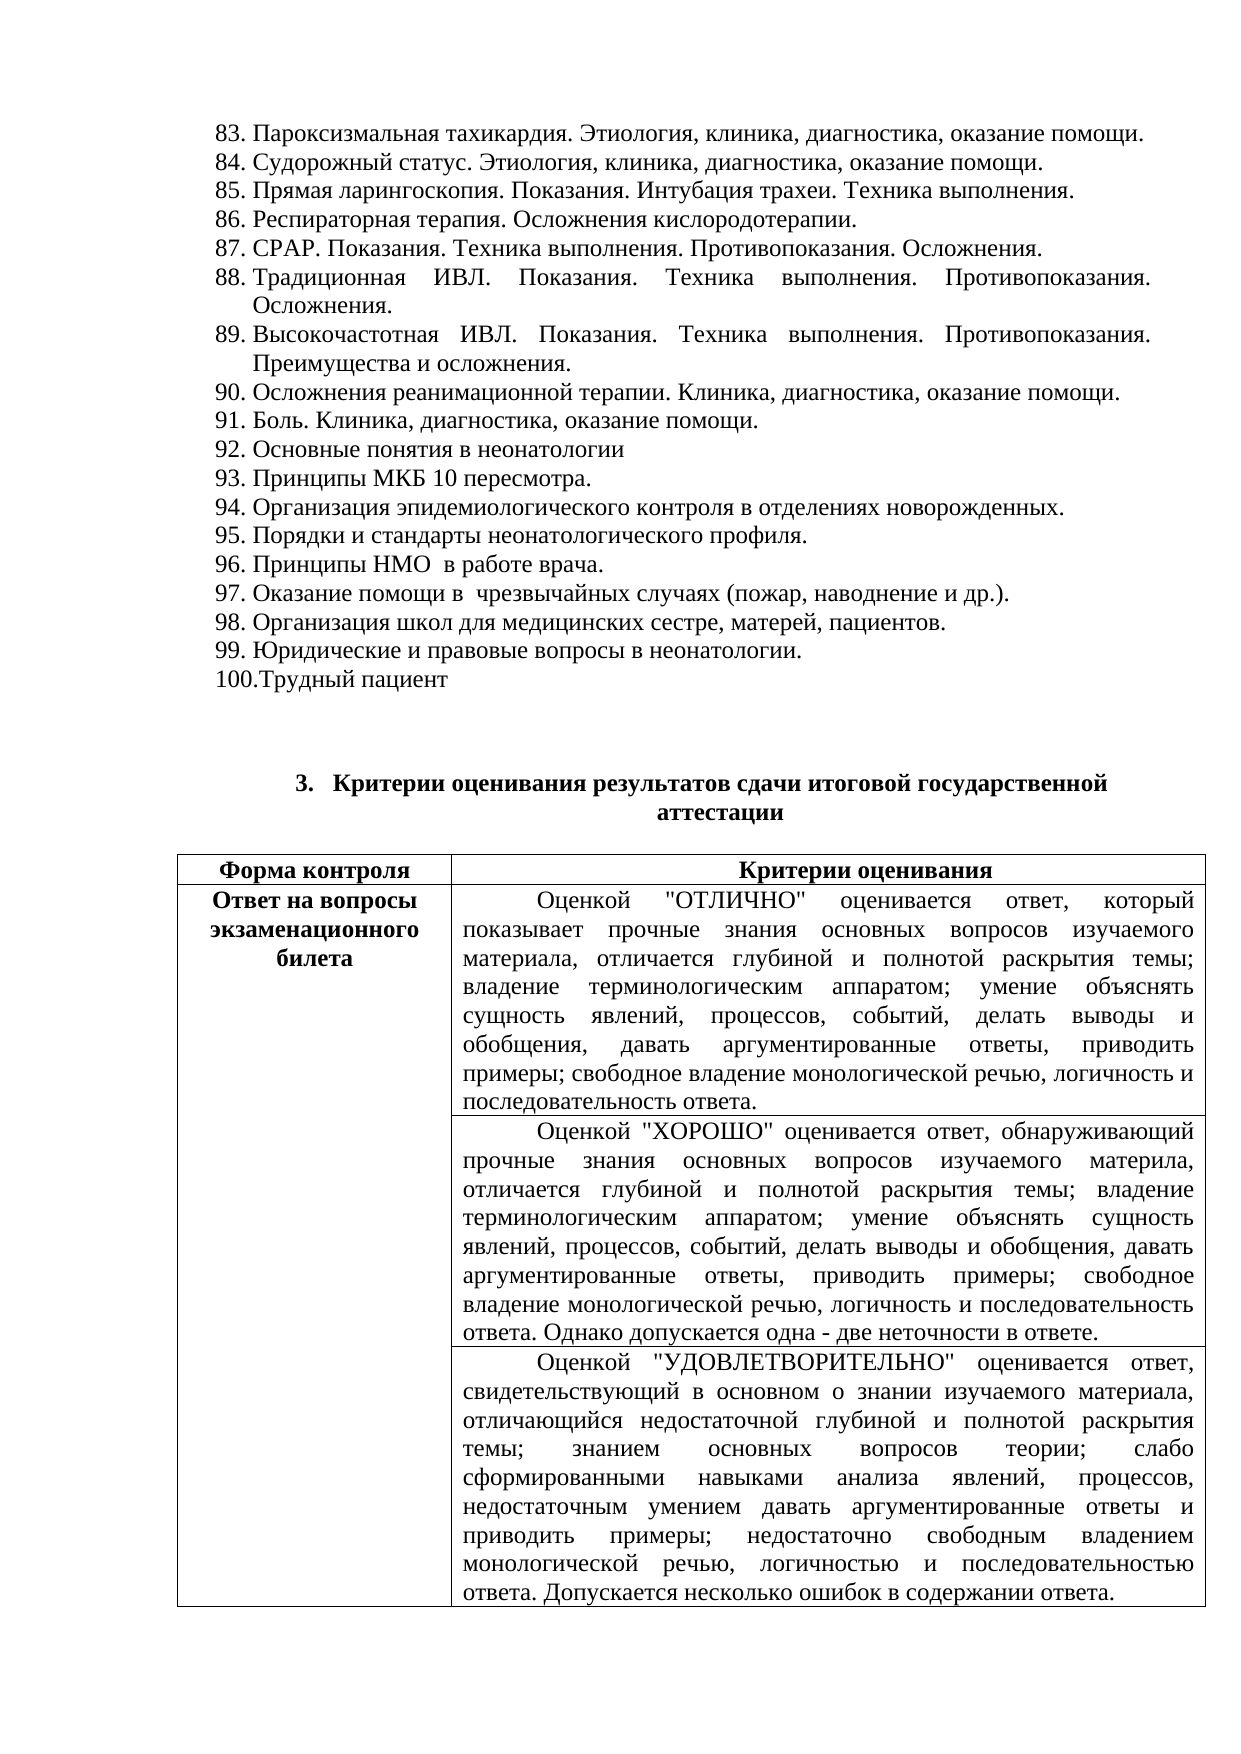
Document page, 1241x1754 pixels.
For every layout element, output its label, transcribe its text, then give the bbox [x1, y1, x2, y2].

text 100.Трудный пациент [215, 664, 1152, 693]
list Прямая ларингоскопия. Показания. Интубация трахеи. Техника выполнения. [215, 176, 1152, 204]
table_cell Оценкой "ОТЛИЧНО" оценивается ответ, который показывает прочные знания основных вопросов изучаемого материала, отличается глубиной и полнотой раскрытия темы; владение терминологическим аппаратом; умение объяснять сущность явлений, процессов, событий, делать выводы и обобщения, давать аргументированные ответы, приводить примеры; свободное владение монологической речью, логичность и последовательность ответа. [452, 885, 1205, 1115]
list Принципы НМО в работе врача. [215, 549, 1152, 578]
table_cell Ответ на вопросы экзаменационного билета [178, 885, 451, 1606]
list Пароксизмальная тахикардия. Этиология, клиника, диагностика, оказание помощи. [215, 118, 1152, 147]
table_header Критерии оценивания [452, 855, 1205, 884]
table_header Форма контроля [178, 855, 451, 884]
list Осложнения реанимационной терапии. Клиника, диагностика, оказание помощи. [215, 377, 1152, 406]
list Высокочастотная ИВЛ. Показания. Техника выполнения. Противопоказания. Преимущества и осложнения. [215, 319, 1152, 377]
list Организация эпидемиологического контроля в отделениях новорожденных. [215, 492, 1152, 521]
list Принципы МКБ 10 пересмотра. [215, 463, 1152, 492]
list Судорожный статус. Этиология, клиника, диагностика, оказание помощи. [215, 147, 1152, 176]
list Оказание помощи в чрезвычайных случаях (пожар, наводнение и др.). [215, 578, 1152, 607]
list СРАР. Показания. Техника выполнения. Противопоказания. Осложнения. [215, 233, 1152, 262]
list Порядки и стандарты неонатологического профиля. [215, 521, 1152, 549]
table_cell Оценкой "УДОВЛЕТВОРИТЕЛЬНО" оценивается ответ, свидетельствующий в основном о знании изучаемого материала, отличающийся недостаточной глубиной и полнотой раскрытия темы; знанием основных вопросов теории; слабо сформированными навыками анализа явлений, процессов, недостаточным умением давать аргументированные ответы и приводить примеры; недостаточно свободным владением монологической речью, логичностью и последовательностью ответа. Допускается несколько ошибок в содержании ответа. [452, 1347, 1205, 1606]
list Основные понятия в неонатологии [215, 434, 1152, 463]
list Боль. Клиника, диагностика, оказание помощи. [215, 406, 1152, 434]
list Критерии оценивания результатов сдачи итоговой государственной аттестации [251, 768, 1152, 826]
list Респираторная терапия. Осложнения кислородотерапии. [215, 204, 1152, 233]
list Организация школ для медицинских сестре, матерей, пациентов. [215, 607, 1152, 636]
list Традиционная ИВЛ. Показания. Техника выполнения. Противопоказания. Осложнения. [215, 262, 1152, 319]
list Юридические и правовые вопросы в неонатологии. [215, 636, 1152, 664]
table_cell Оценкой "ХОРОШО" оценивается ответ, обнаруживающий прочные знания основных вопросов изучаемого материла, отличается глубиной и полнотой раскрытия темы; владение терминологическим аппаратом; умение объяснять сущность явлений, процессов, событий, делать выводы и обобщения, давать аргументированные ответы, приводить примеры; свободное владение монологической речью, логичность и последовательность ответа. Однако допускается одна - две неточности в ответе. [452, 1116, 1205, 1346]
